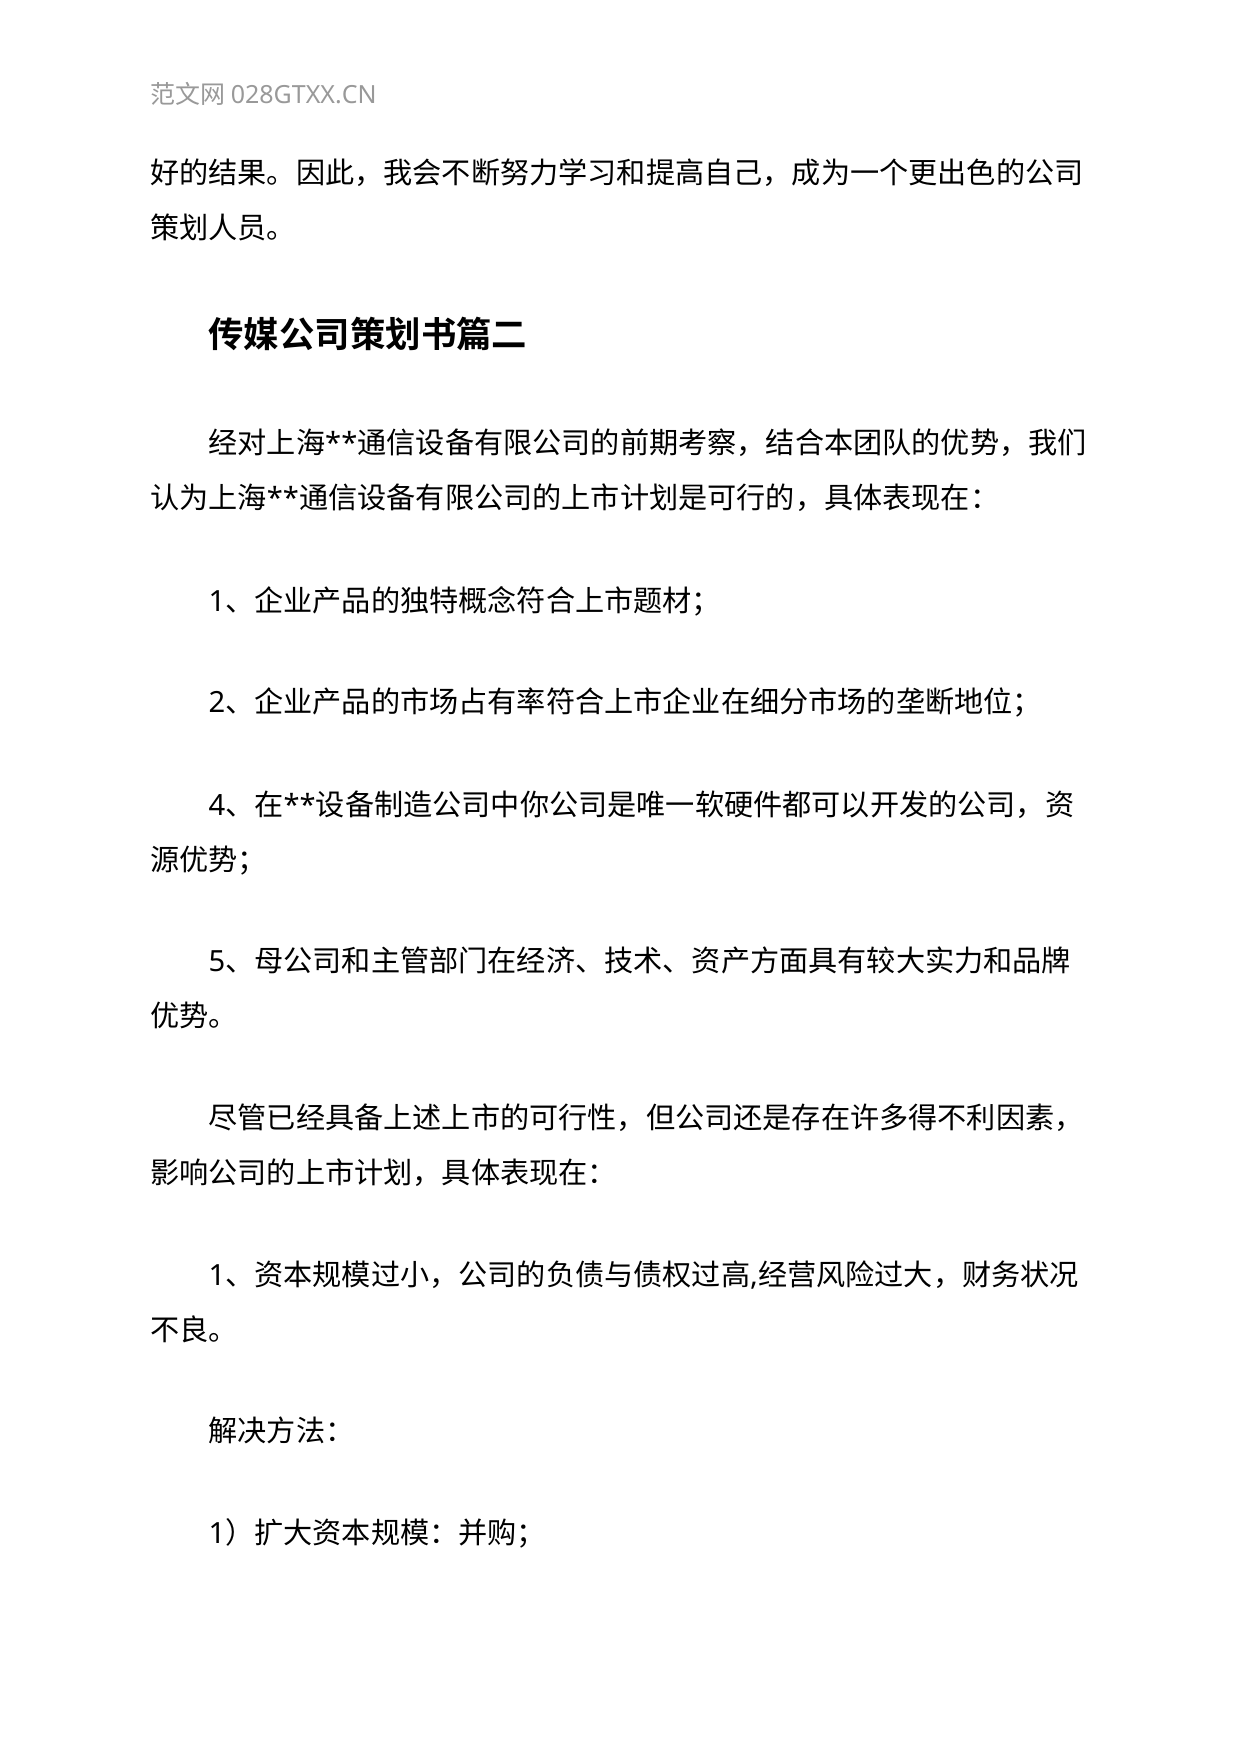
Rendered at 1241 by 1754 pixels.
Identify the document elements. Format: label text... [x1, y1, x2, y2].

text 1、资本规模过小，公司的负债与债权过高,经营风险过大，财务状况不良。 [150, 1251, 1090, 1348]
text 5、母公司和主管部门在经济、技术、资产方面具有较大实力和品牌优势。 [150, 938, 1090, 1035]
text 经对上海**通信设备有限公司的前期考察，结合本团队的优势，我们认为上海**通信设备有限公司的上市计划是可行的，具体表现在： [150, 420, 1090, 517]
text 1、企业产品的独特概念符合上市题材； [150, 577, 1090, 619]
text 4、在**设备制造公司中你公司是唯一软硬件都可以开发的公司，资源优势； [150, 781, 1090, 878]
text 传媒公司策划书篇二 [150, 307, 1090, 358]
text 2、企业产品的市场占有率符合上市企业在细分市场的垄断地位； [150, 679, 1090, 721]
text 解决方法： [150, 1408, 1090, 1450]
text 尽管已经具备上述上市的可行性，但公司还是存在许多得不利因素，影响公司的上市计划，具体表现在： [150, 1094, 1090, 1192]
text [150, 150, 1090, 247]
text 1）扩大资本规模：并购； [150, 1510, 1090, 1552]
